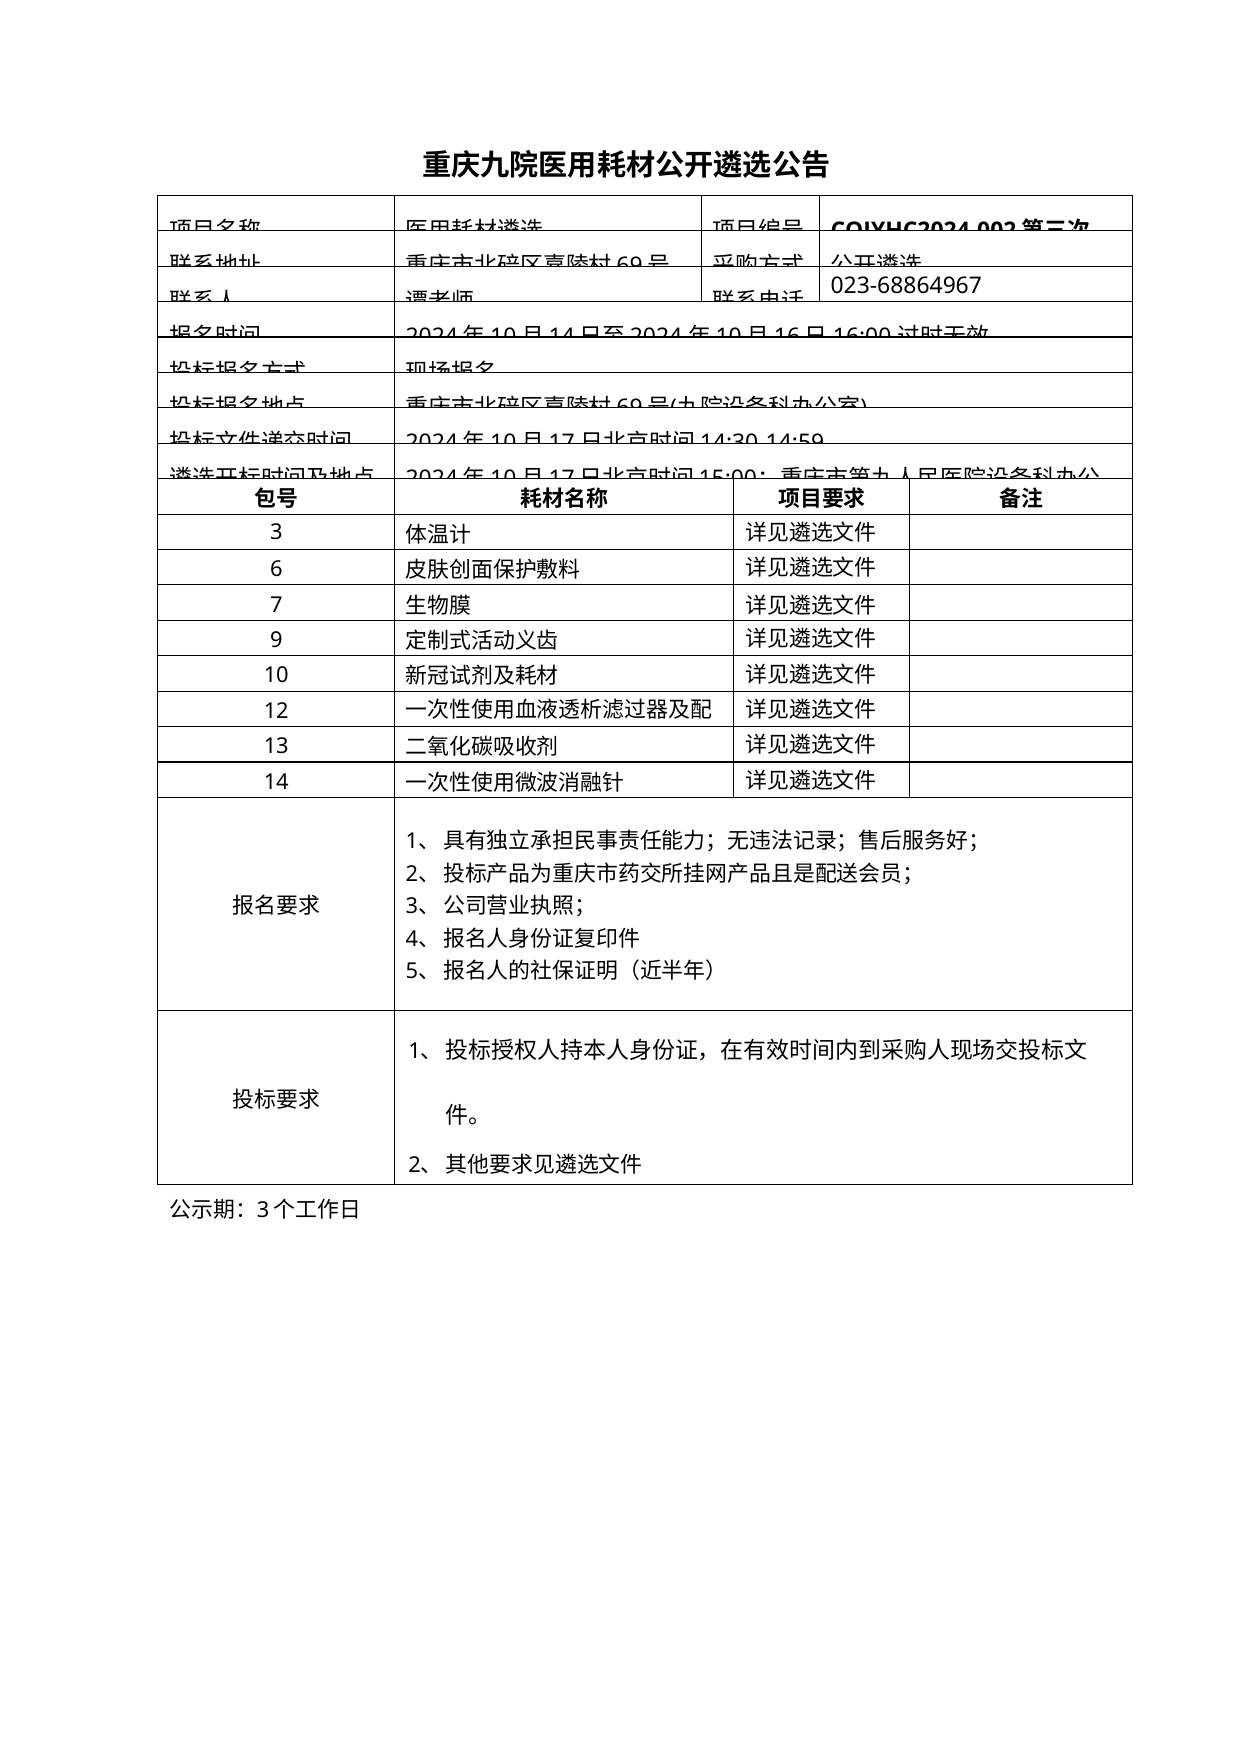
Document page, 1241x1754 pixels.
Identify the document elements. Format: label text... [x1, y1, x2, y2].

table_cell [910, 763, 1132, 797]
table_cell 联系人 [158, 267, 394, 301]
table_cell 12 [158, 692, 394, 726]
table_cell 项目要求 [734, 479, 909, 513]
table_cell 联系电话 [702, 267, 819, 301]
table_cell 详见遴选文件 [734, 621, 909, 655]
table_cell 2024年10月17日北京时间15:00；重庆市第九人民医院设备科办公室 [395, 444, 1132, 478]
table_cell 详见遴选文件 [734, 727, 909, 761]
table_cell 包号 [158, 479, 394, 513]
table_cell 报名要求 [158, 798, 394, 1010]
table_cell [910, 550, 1132, 584]
table_cell 2024年10月14日至2024 年10月16日 16:00,过时无效 [395, 302, 1132, 336]
table_cell 一次性使用血液透析滤过器及配套管路 [395, 692, 733, 726]
table_cell 重庆市北碚区嘉陵村69号(九院设备科办公室) [395, 373, 1132, 407]
table_cell 公示期：3个工作日 [158, 1185, 1132, 1231]
table_cell 14 [158, 763, 394, 797]
table_cell 详见遴选文件 [734, 692, 909, 726]
table_cell 投标授权人持本人身份证，在有效时间内到采购人现场交投标文件。 其他要求见遴选文件 [395, 1011, 1132, 1184]
table_cell [910, 727, 1132, 761]
table_cell 耗材名称 [395, 479, 733, 513]
table_cell 投标要求 [158, 1011, 394, 1184]
table_cell 6 [158, 550, 394, 584]
table_cell 投标报名地点 [158, 373, 394, 407]
table_cell 投标报名方式 [158, 338, 394, 372]
text 重庆九院医用耗材公开遴选公告 [187, 130, 1053, 195]
table_cell 定制式活动义齿 [395, 621, 733, 655]
table_cell [910, 621, 1132, 655]
table_cell [910, 692, 1132, 726]
table_cell [910, 656, 1132, 691]
table_cell 备注 [910, 479, 1132, 513]
table_cell 遴选开标时间及地点 [158, 444, 394, 478]
table_cell 详见遴选文件 [734, 515, 909, 549]
table_header CQJYHC2024-002第三次 [820, 196, 1132, 230]
table_cell 公开遴选 [820, 231, 1132, 266]
table_cell 7 [158, 585, 394, 620]
table_cell 采购方式 [702, 231, 819, 266]
table_cell 具有独立承担民事责任能力；无违法记录；售后服务好； 投标产品为重庆市药交所挂网产品且是配送会员； 公司营业执照； 报名人身份证复印件 报名人的社保证明（近半年） [395, 798, 1132, 1010]
table_cell 报名时间 [158, 302, 394, 336]
table_cell 谭老师 [395, 267, 701, 301]
table_cell 023-68864967 [820, 267, 1132, 301]
table_cell 一次性使用微波消融针 [395, 763, 733, 797]
table_cell 现场报名 [395, 338, 1132, 372]
table_header 项目编号 [702, 196, 819, 230]
table_cell 3 [158, 515, 394, 549]
table_cell 详见遴选文件 [734, 656, 909, 691]
table_header 医用耗材遴选 [395, 196, 701, 230]
table_cell 重庆市北碚区嘉陵村69号 [395, 231, 701, 266]
table_cell 10 [158, 656, 394, 691]
table_cell 投标文件递交时间 [158, 408, 394, 443]
table_cell 生物膜 [395, 585, 733, 620]
table_cell 联系地址 [158, 231, 394, 266]
table_cell 二氧化碳吸收剂 [395, 727, 733, 761]
table_cell 9 [158, 621, 394, 655]
table_cell 详见遴选文件 [734, 585, 909, 620]
table_cell [910, 515, 1132, 549]
table_cell 详见遴选文件 [734, 550, 909, 584]
table_cell 详见遴选文件 [734, 763, 909, 797]
table_cell 新冠试剂及耗材 [395, 656, 733, 691]
table_cell 体温计 [395, 515, 733, 549]
table_cell 2024年10月17 日北京时间14:30-14:59 [395, 408, 1132, 443]
table_cell [910, 585, 1132, 620]
table_cell 皮肤创面保护敷料 [395, 550, 733, 584]
table_cell 13 [158, 727, 394, 761]
table_header 项目名称 [158, 196, 394, 230]
